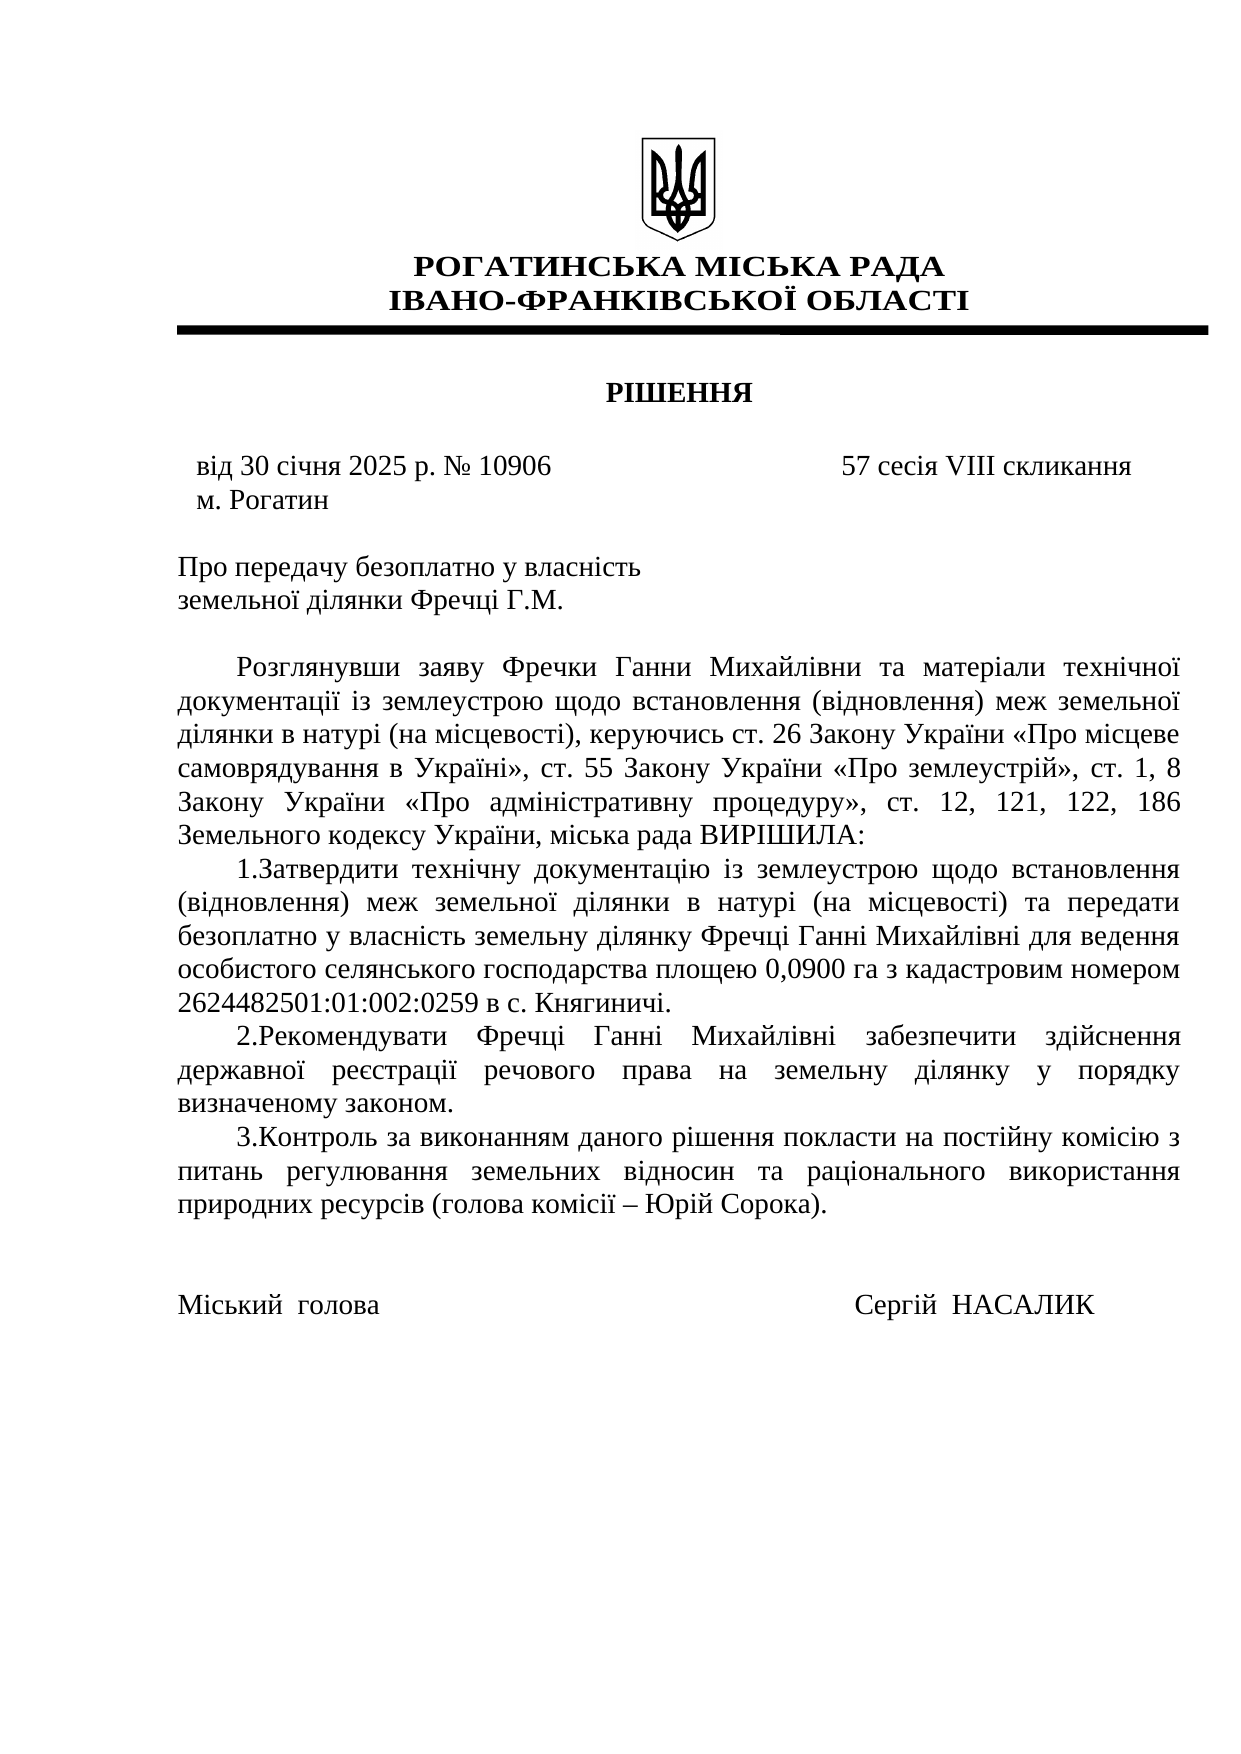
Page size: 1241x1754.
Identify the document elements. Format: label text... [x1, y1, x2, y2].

text 1.Затвердити технічну документацію із землеустрою щодо встановлення (відновлення) меж земельної ділянки в натурі (на місцевості) та передати безоплатно у власність земельну ділянку Фречці Ганні Михайлівні для ведення особистого селянського господарства площею 0,0900 га з кадастровим номером 2624482501:01:002:0259 в с. Княгиничі. [177, 851, 1181, 1018]
text земельної ділянки Фречці Г.М. [177, 582, 1181, 616]
text РОГАТИНСЬКА МІСЬКА РАДА [177, 249, 1181, 283]
text Міський голова Сергій НАСАЛИК [177, 1287, 1181, 1320]
text 3.Контроль за виконанням даного рішення покласти на постійну комісію з питань регулювання земельних відносин та раціонального використання природних ресурсів (голова комісії – Юрій Сорока). [177, 1119, 1181, 1220]
text ІВАНО-ФРАНКІВСЬКОЇ ОБЛАСТІ [177, 283, 1181, 316]
text м. Рогатин [196, 482, 1237, 515]
text Про передачу безоплатно у власність [177, 549, 1237, 582]
text 2.Рекомендувати Фречці Ганні Михайлівні забезпечити здійснення державної реєстрації речового права на земельну ділянку у порядку визначеному законом. [177, 1018, 1181, 1119]
text Розглянувши заяву Фречки Ганни Михайлівни та матеріали технічної документації із землеустрою щодо встановлення (відновлення) меж земельної ділянки в натурі (на місцевості), керуючись ст. 26 Закону України «Про місцеве самоврядування в Україні», ст. 55 Закону України «Про землеустрій», ст. 1, 8 Закону України «Про адміністративну процедуру», ст. 12, 121, 122, 186 Земельного кодексу України, міська рада ВИРІШИЛА: [177, 649, 1181, 851]
text від 30 січня 2025 р. № 10906 57 сесія VIII скликання [196, 448, 1237, 482]
text РІШЕННЯ [177, 375, 1181, 408]
